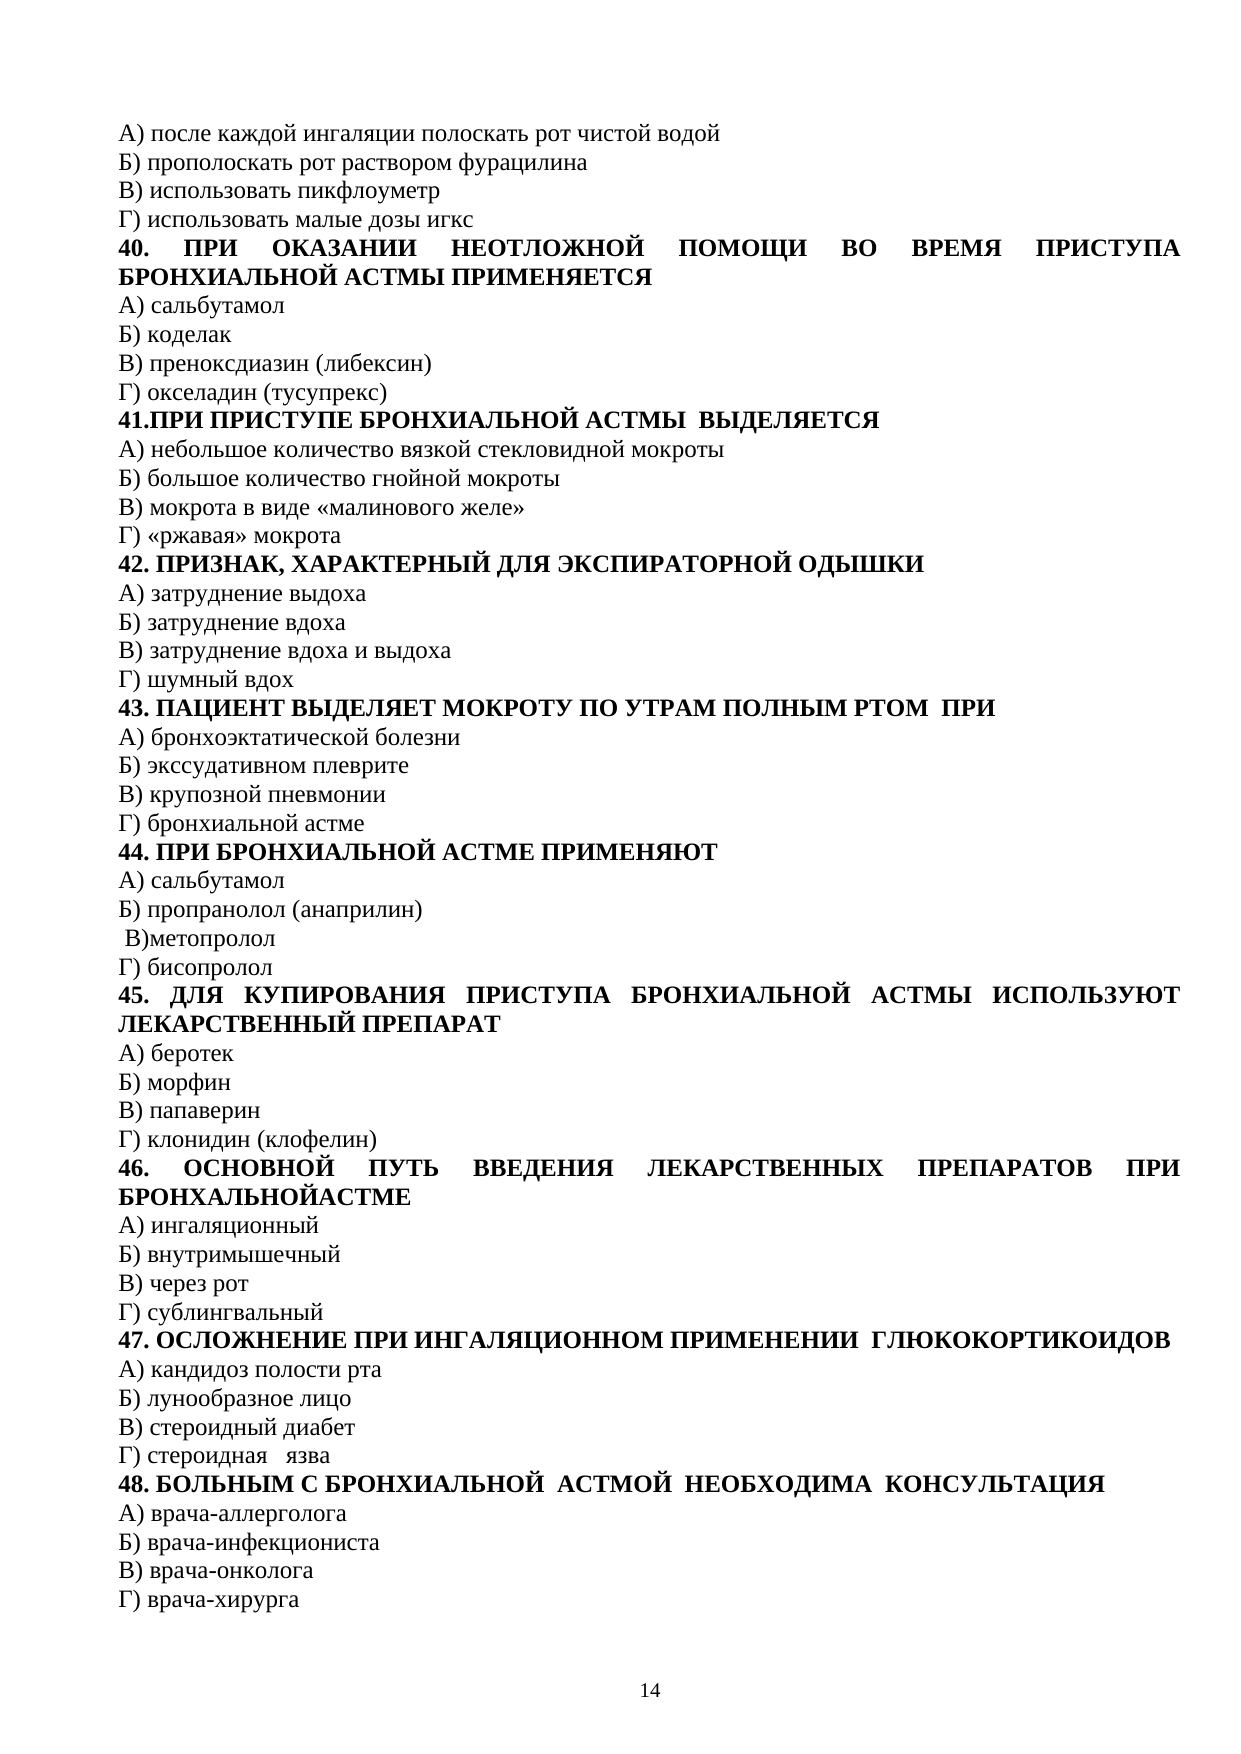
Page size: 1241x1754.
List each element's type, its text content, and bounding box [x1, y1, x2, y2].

text Б) морфин [118, 1067, 1181, 1096]
text А) ингаляционный [118, 1211, 1181, 1239]
text В) мокрота в виде «малинового желе» [118, 492, 1181, 521]
text Б) лунообразное лицо [118, 1383, 1181, 1412]
subtitle 47. ОСЛОЖНЕНИЕ ПРИ ИНГАЛЯЦИОННОМ ПРИМЕНЕНИИ ГЛЮКОКОРТИКОИДОВ [118, 1326, 1181, 1354]
text Б) экссудативном плеврите [118, 751, 1181, 779]
text Б) коделак [118, 319, 1181, 348]
text Г) сублингвальный [118, 1297, 1181, 1326]
text В) затруднение вдоха и выдоха [118, 636, 1181, 664]
text Б) большое количество гнойной мокроты [118, 463, 1181, 492]
subtitle 42. ПРИЗНАК, ХАРАКТЕРНЫЙ ДЛЯ ЭКСПИРАТОРНОЙ ОДЫШКИ [118, 549, 1181, 578]
text В)метопролол [118, 923, 1181, 952]
text В) крупозной пневмонии [118, 779, 1181, 808]
text В) стероидный диабет [118, 1412, 1181, 1441]
text Г) «ржавая» мокрота [118, 521, 1181, 549]
subtitle 43. ПАЦИЕНТ ВЫДЕЛЯЕТ МОКРОТУ ПО УТРАМ ПОЛНЫМ РТОМ ПРИ [118, 693, 1181, 722]
text 45. ДЛЯ КУПИРОВАНИЯ ПРИСТУПА БРОНХИАЛЬНОЙ АСТМЫ ИСПОЛЬЗУЮТ ЛЕКАРСТВЕННЫЙ ПРЕПАРАТ [118, 981, 1181, 1038]
subtitle 41.ПРИ ПРИСТУПЕ БРОНХИАЛЬНОЙ АСТМЫ ВЫДЕЛЯЕТСЯ [118, 406, 1181, 434]
text В) врача-онколога [118, 1556, 1181, 1584]
text В) через рот [118, 1268, 1181, 1297]
text Б) прополоскать рот раствором фурацилина [118, 147, 1181, 176]
text 48. БОЛЬНЫМ С БРОНХИАЛЬНОЙ АСТМОЙ НЕОБХОДИМА КОНСУЛЬТАЦИЯ [118, 1469, 1181, 1498]
text А) сальбутамол [118, 291, 1181, 319]
text В) преноксдиазин (либексин) [118, 348, 1181, 377]
text Г) врача-хирурга [118, 1584, 1181, 1613]
text В) использовать пикфлоуметр [118, 176, 1181, 204]
text Г) окселадин (тусупрекс) [118, 377, 1181, 406]
text 40. ПРИ ОКАЗАНИИ НЕОТЛОЖНОЙ ПОМОЩИ ВО ВРЕМЯ ПРИСТУПА БРОНХИАЛЬНОЙ АСТМЫ ПРИМЕНЯЕТСЯ [118, 233, 1181, 291]
text Г) клонидин (клофелин) [118, 1124, 1181, 1153]
text Б) внутримышечный [118, 1239, 1181, 1268]
text А) после каждой ингаляции полоскать рот чистой водой [118, 118, 1181, 147]
text Б) врача-инфекциониста [118, 1527, 1181, 1556]
subtitle 44. ПРИ БРОНХИАЛЬНОЙ АСТМЕ ПРИМЕНЯЮТ [118, 837, 1181, 866]
text В) папаверин [118, 1096, 1181, 1124]
text Г) стероидная язва [118, 1441, 1181, 1469]
text А) небольшое количество вязкой стекловидной мокроты [118, 434, 1181, 463]
text Г) использовать малые дозы игкс [118, 204, 1181, 233]
text А) сальбутамол [118, 866, 1181, 894]
subtitle 46. ОСНОВНОЙ ПУТЬ ВВЕДЕНИЯ ЛЕКАРСТВЕННЫХ ПРЕПАРАТОВ ПРИ БРОНХАЛЬНОЙАСТМЕ [118, 1153, 1181, 1211]
text А) беротек [118, 1038, 1181, 1067]
text Б) затруднение вдоха [118, 607, 1181, 636]
text Г) шумный вдох [118, 664, 1181, 693]
text А) врача-аллерголога [118, 1498, 1181, 1527]
text Г) бронхиальной астме [118, 808, 1181, 837]
text Б) пропранолол (анаприлин) [118, 894, 1181, 923]
text А) кандидоз полости рта [118, 1354, 1181, 1383]
text А) бронхоэктатической болезни [118, 722, 1181, 751]
text Г) бисопролол [118, 952, 1181, 981]
text А) затруднение выдоха [118, 578, 1181, 607]
